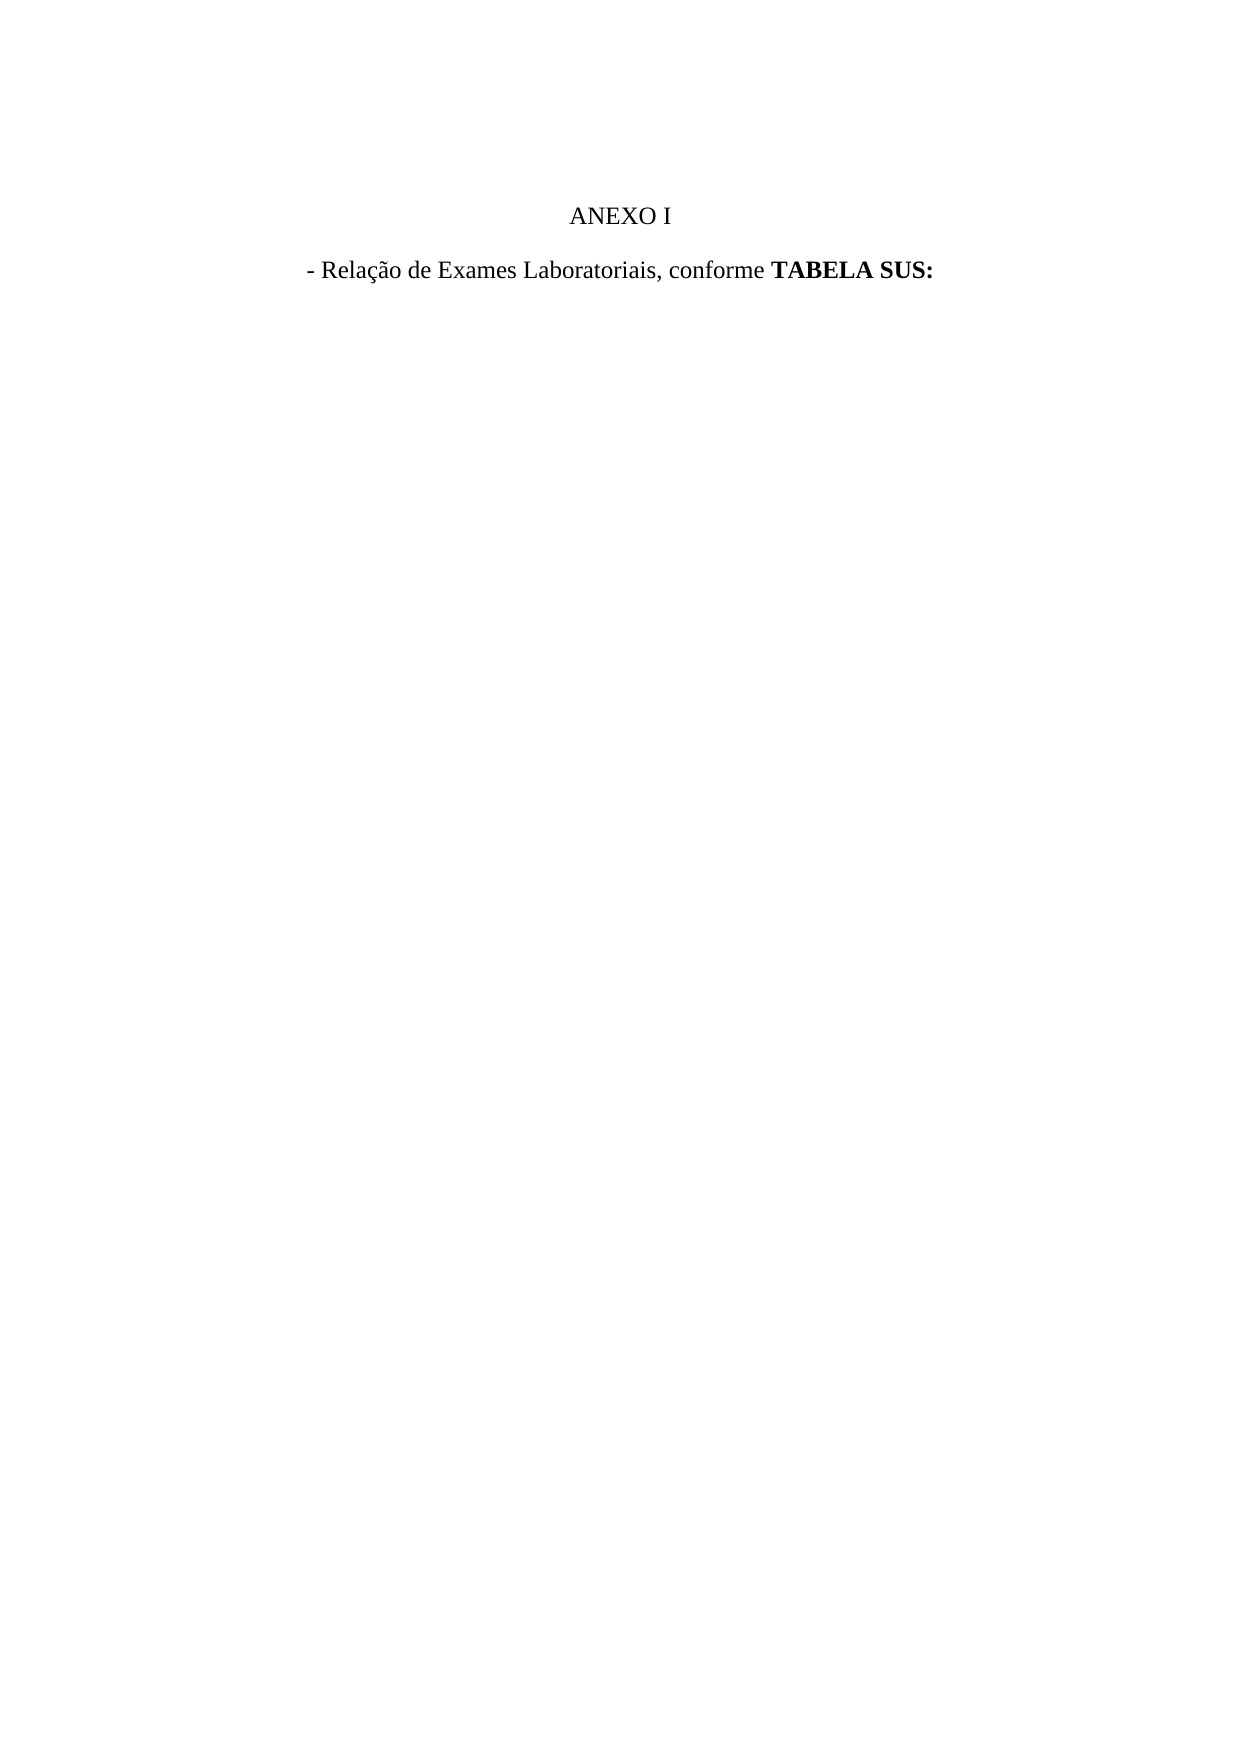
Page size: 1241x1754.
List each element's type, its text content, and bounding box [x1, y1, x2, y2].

text ANEXO I [177, 201, 1063, 230]
text - Relação de Exames Laboratoriais, conforme TABELA SUS: [177, 255, 1063, 284]
